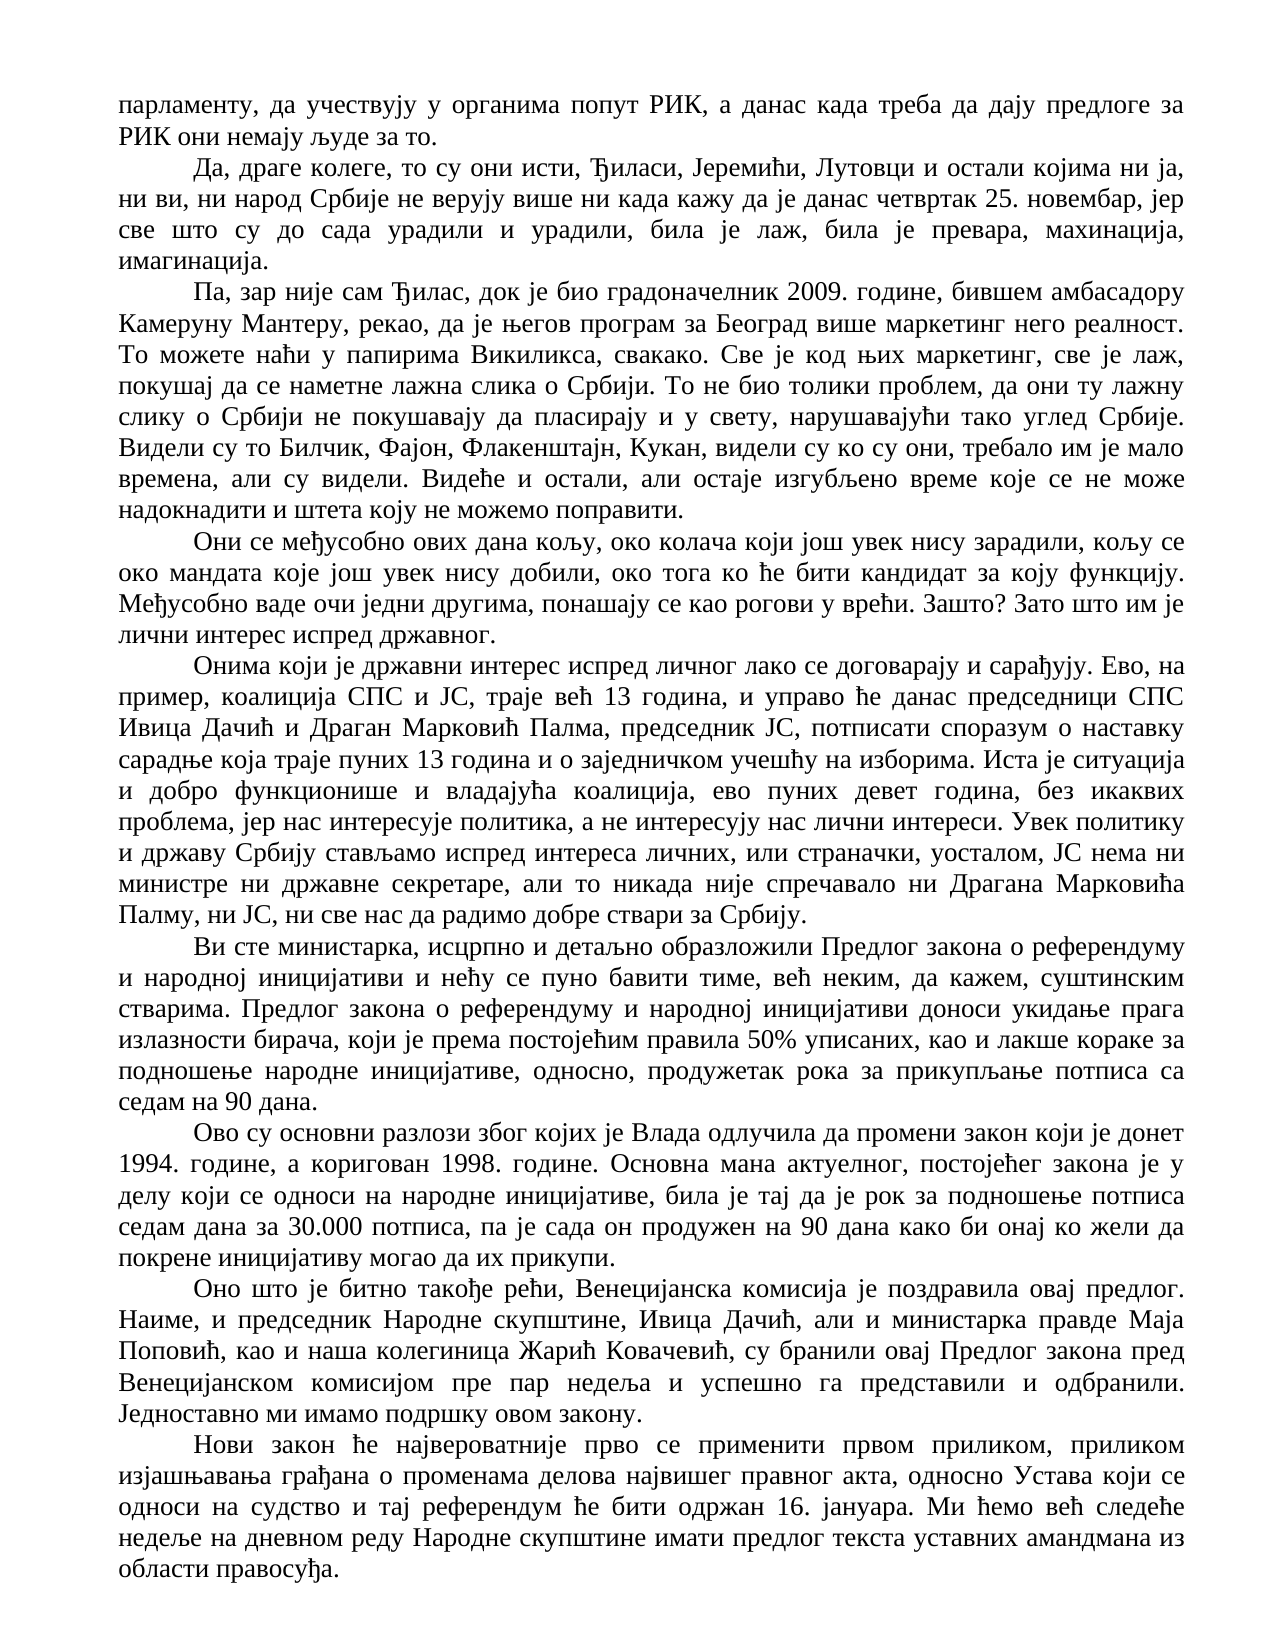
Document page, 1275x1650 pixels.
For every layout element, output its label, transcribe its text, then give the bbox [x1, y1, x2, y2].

text Ово су основни разлози због којих је Влада одлучила да промени закон који је донет 1994. године, а коригован 1998. године. Основна мана актуелног, постојећег закона је у делу који се односи на народне иницијативе, била је тај да је рок за подношење потписа седам дана за 30.000 потписа, па је сада он продужен на 90 дана како би онај ко жели да покрене иницијативу могао да их прикупи. [118, 1116, 1186, 1272]
text Ви сте министарка, исцрпно и детаљно образложили Предлог закона о референдуму и народној иницијативи и нећу се пуно бавити тиме, већ неким, да кажем, суштинским стварима. Предлог закона о референдуму и народној иницијативи доноси укидање прага излазности бирача, који је према постојећим правила 50% уписаних, као и лакше кораке за подношење народне иницијативе, односно, продужетак рока за прикупљање потписа са седам на 90 дана. [118, 929, 1186, 1116]
text Да, драге колеге, то су они исти, Ђиласи, Јеремићи, Лутовци и остали којима ни ја, ни ви, ни народ Србије не верују више ни када кажу да је данас четвртак 25. новембар, јер све што су до сада урадили и урадили, била је лаж, била је превара, махинација, имагинација. [118, 151, 1186, 276]
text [118, 89, 1186, 151]
text Нови закон ће највероватније прво се применити првом приликом, приликом изјашњавања грађана о променама делова највишег правног акта, односно Устава који се односи на судство и тај референдум ће бити одржан 16. јануара. Ми ћемо већ следеће недеље на дневном реду Народне скупштине имати предлог текста уставних амандмана из области правосуђа. [118, 1428, 1186, 1584]
text Онима који је државни интерес испред личног лако се договарају и сарађују. Ево, на пример, коалиција СПС и ЈС, траје већ 13 година, и управо ће данас председници СПС Ивица Дачић и Драган Марковић Палма, председник ЈС, потписати споразум о наставку сарадње која траје пуних 13 година и о заједничком учешћу на изборима. Иста је ситуација и добро функционише и владајућа коалиција, ево пуних девет година, без икаквих проблема, јер нас интересује политика, а не интересују нас лични интереси. Увек политику и државу Србију стављамо испред интереса личних, или страначки, уосталом, ЈС нема ни министре ни државне секретаре, али то никада није спречавало ни Драгана Марковића Палму, ни ЈС, ни све нас да радимо добре ствари за Србију. [118, 649, 1186, 929]
text Па, зар није сам Ђилас, док је био градоначелник 2009. године, бившем амбасадору Камеруну Мантеру, рекао, да је његов програм за Београд више маркетинг него реалност. То можете наћи у папирима Викиликса, свакако. Све је код њих маркетинг, све је лаж, покушај да се наметне лажна слика о Србији. То не био толики проблем, да они ту лажну слику о Србији не покушавају да пласирају и у свету, нарушавајући тако углед Србије. Видели су то Билчик, Фајон, Флакенштајн, Кукан, видели су ко су они, требало им је мало времена, али су видели. Видеће и остали, али остаје изгубљено време које се не може надокнадити и штета коју не можемо поправити. [118, 276, 1186, 525]
text Оно што је битно такође рећи, Венецијанска комисија је поздравила овај предлог. Наиме, и председник Народне скупштине, Ивица Дачић, али и министарка правде Маја Поповић, као и наша колегиница Жарић Ковачевић, су бранили овај Предлог закона пред Венецијанском комисијом пре пар недеља и успешно га представили и одбранили. Једноставно ми имамо подршку овом закону. [118, 1272, 1186, 1428]
text Они се међусобно ових дана кољу, око колача који још увек нису зарадили, кољу се око мандата које још увек нису добили, око тога ко ће бити кандидат за коју функцију. Међусобно ваде очи једни другима, понашају се као рогови у врећи. Зашто? Зато што им је лични интерес испред државног. [118, 525, 1186, 649]
